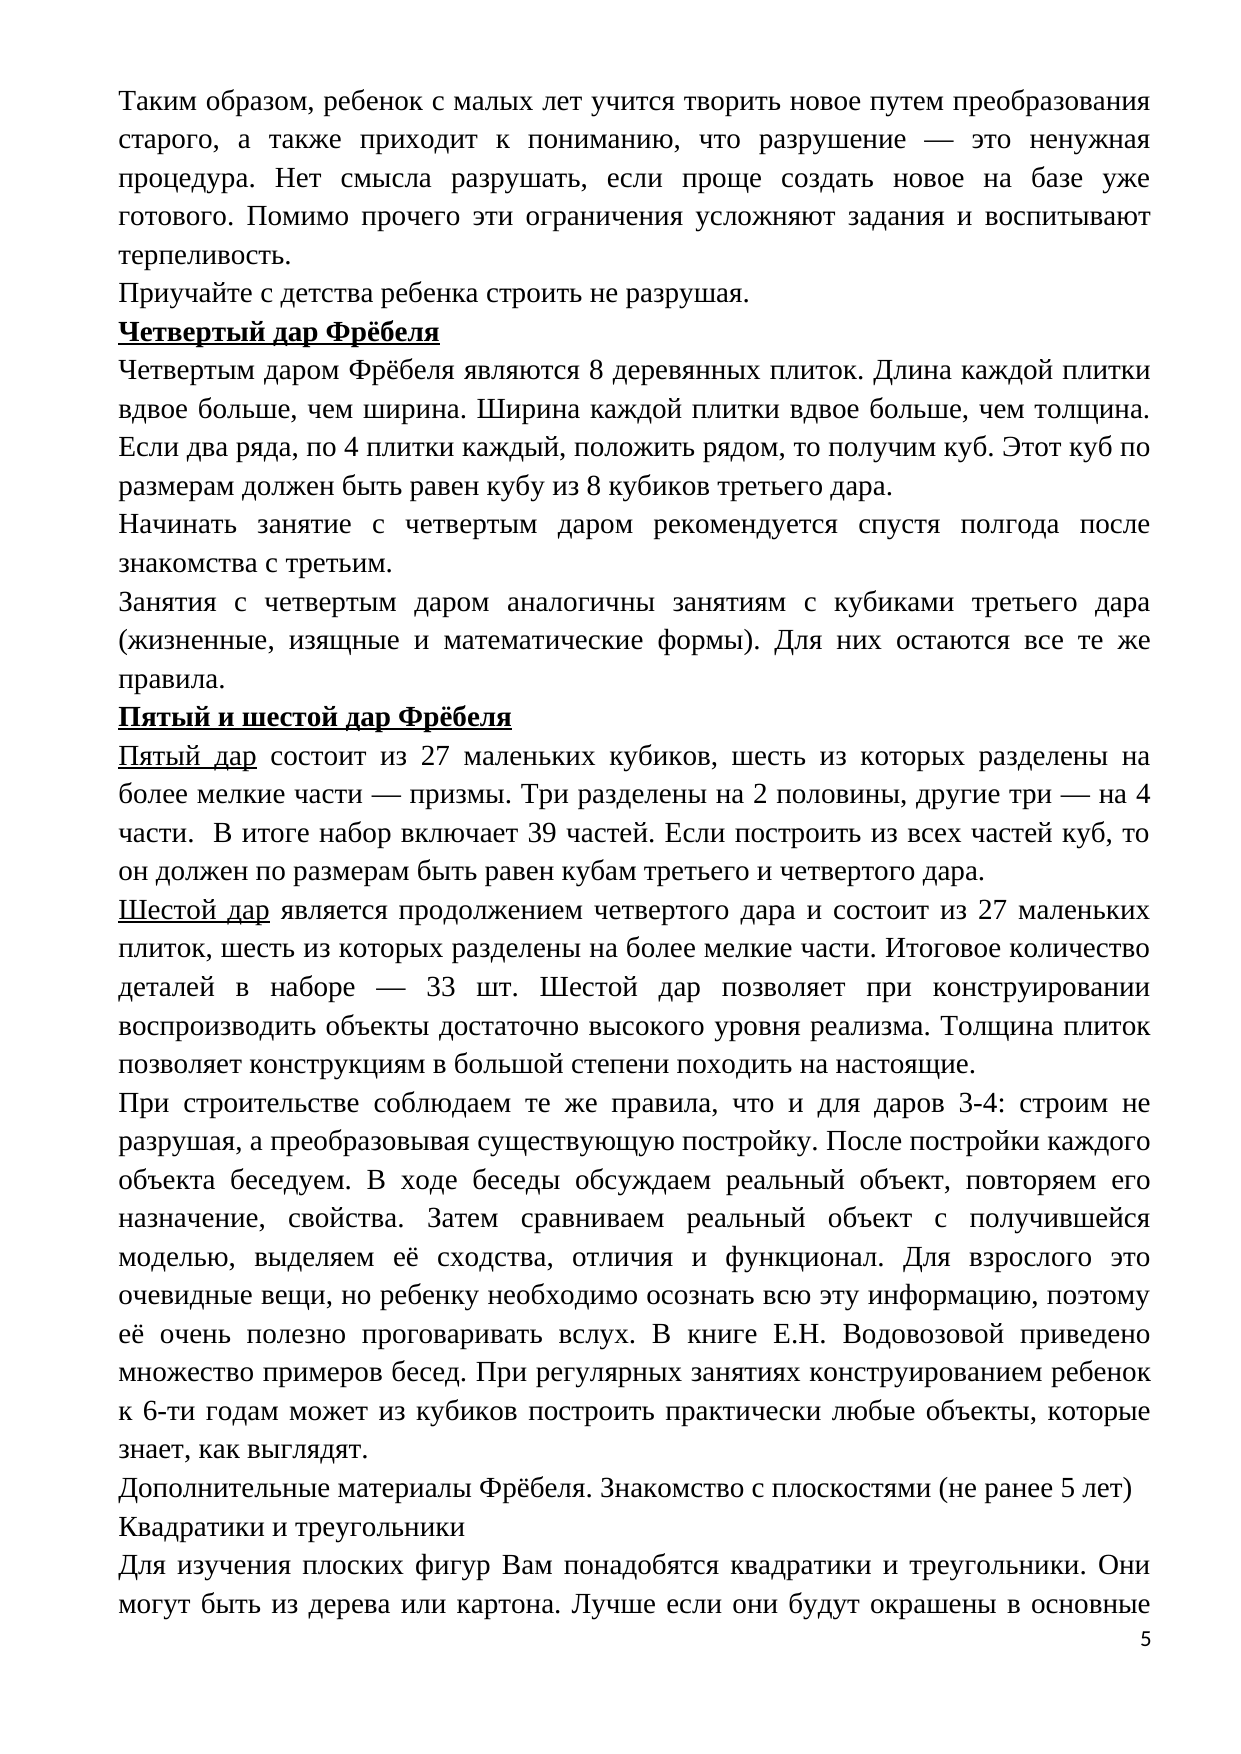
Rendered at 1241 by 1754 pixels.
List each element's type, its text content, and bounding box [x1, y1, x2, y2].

text Таким образом, ребенок с малых лет учится творить новое путем преобразования старого, а также приходит к пониманию, что разрушение — это ненужная процедура. Нет смысла разрушать, если проще создать новое на базе уже готового. Помимо прочего эти ограничения усложняют задания и воспитывают терпеливость. [118, 83, 1152, 270]
text Шестой дар является продолжением четвертого дара и состоит из 27 маленьких плиток, шесть из которых разделены на более мелкие части. Итоговое количество деталей в наборе — 33 шт. Шестой дар позволяет при конструировании воспроизводить объекты достаточно высокого уровня реализма. Толщина плиток позволяет конструкциям в большой степени походить на настоящие. [118, 892, 1152, 1080]
text Четвертым даром Фрёбеля являются 8 деревянных плиток. Длина каждой плитки вдвое больше, чем ширина. Ширина каждой плитки вдвое больше, чем толщина. Если два ряда, по 4 плитки каждый, положить рядом, то получим куб. Этот куб по размерам должен быть равен кубу из 8 кубиков третьего дара. [118, 352, 1152, 502]
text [118, 1547, 1152, 1619]
text Пятый дар состоит из 27 маленьких кубиков, шесть из которых разделены на более мелкие части — призмы. Три разделены на 2 половины, другие три — на 4 части. В итоге набор включает 39 частей. Если построить из всех частей куб, то он должен по размерам быть равен кубам третьего и четвертого дара. [118, 738, 1152, 887]
text Дополнительные материалы Фрёбеля. Знакомство с плоскостями (не ранее 5 лет) [118, 1470, 1152, 1504]
text Приучайте с детства ребенка строить не разрушая. [118, 275, 1152, 309]
text Квадратики и треугольники [118, 1509, 1152, 1542]
text При строительстве соблюдаем те же правила, что и для даров 3-4: строим не разрушая, а преобразовывая существующую постройку. После постройки каждого объекта беседуем. В ходе беседы обсуждаем реальный объект, повторяем его назначение, свойства. Затем сравниваем реальный объект с получившейся моделью, выделяем её сходства, отличия и функционал. Для взрослого это очевидные вещи, но ребенку необходимо осознать всю эту информацию, поэтому её очень полезно проговаривать вслух. В книге Е.Н. Водовозовой приведено множество примеров бесед. При регулярных занятиях конструированием ребенок к 6-ти годам может из кубиков построить практически любые объекты, которые знает, как выглядят. [118, 1085, 1152, 1465]
text Четвертый дар Фрёбеля [118, 314, 1152, 347]
text Занятия с четвертым даром аналогичны занятиям с кубиками третьего дара (жизненные, изящные и математические формы). Для них остаются все те же правила. [118, 584, 1152, 694]
text Пятый и шестой дар Фрёбеля [118, 699, 1152, 733]
text Начинать занятие с четвертым даром рекомендуется спустя полгода после знакомства с третьим. [118, 507, 1152, 579]
